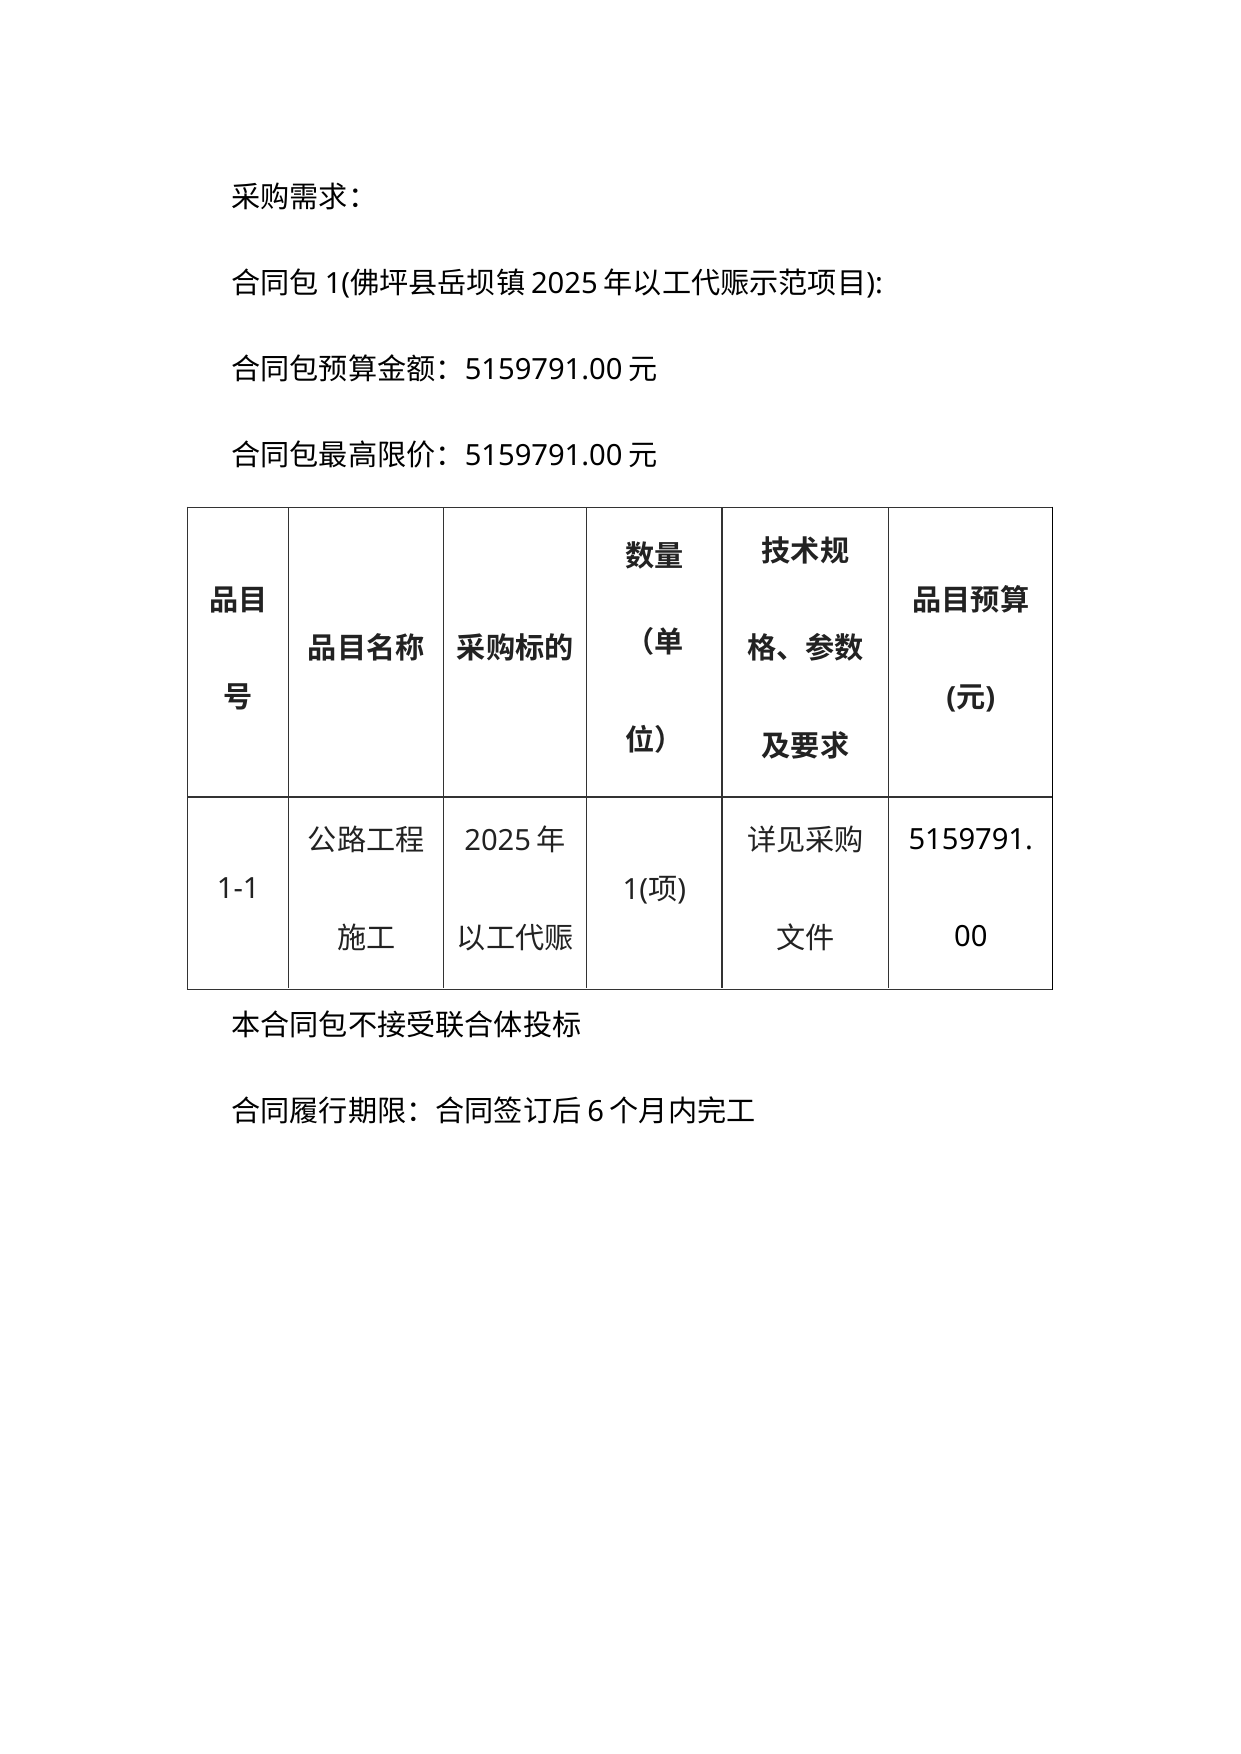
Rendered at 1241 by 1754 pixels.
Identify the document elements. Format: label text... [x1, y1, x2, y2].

text 合同包1(佛坪县岳坝镇2025年以工代赈示范项目): [231, 248, 1053, 313]
table_cell 详见采购文件 [723, 798, 888, 988]
table_cell 公路工程施工 [289, 798, 443, 988]
table_cell 1(项) [587, 798, 721, 988]
text 合同履行期限：合同签订后6个月内完工 [231, 1076, 1053, 1141]
table_header 品目预算(元) [889, 508, 1052, 796]
table_cell 5159791.00 [889, 798, 1052, 988]
text 本合同包不接受联合体投标 [231, 990, 1053, 1055]
table_cell 2025年以工代赈 [444, 798, 586, 988]
table_header 品目名称 [289, 508, 443, 796]
text 合同包最高限价：5159791.00元 [231, 420, 1053, 485]
table_header 数量 （单位） [587, 508, 721, 796]
table_cell 1-1 [188, 798, 288, 988]
table_header 采购标的 [444, 508, 586, 796]
text 合同包预算金额：5159791.00元 [231, 334, 1053, 399]
table_header 技术规格、参数及要求 [723, 508, 888, 796]
text 采购需求： [231, 162, 1053, 227]
table_header 品目号 [188, 508, 288, 796]
